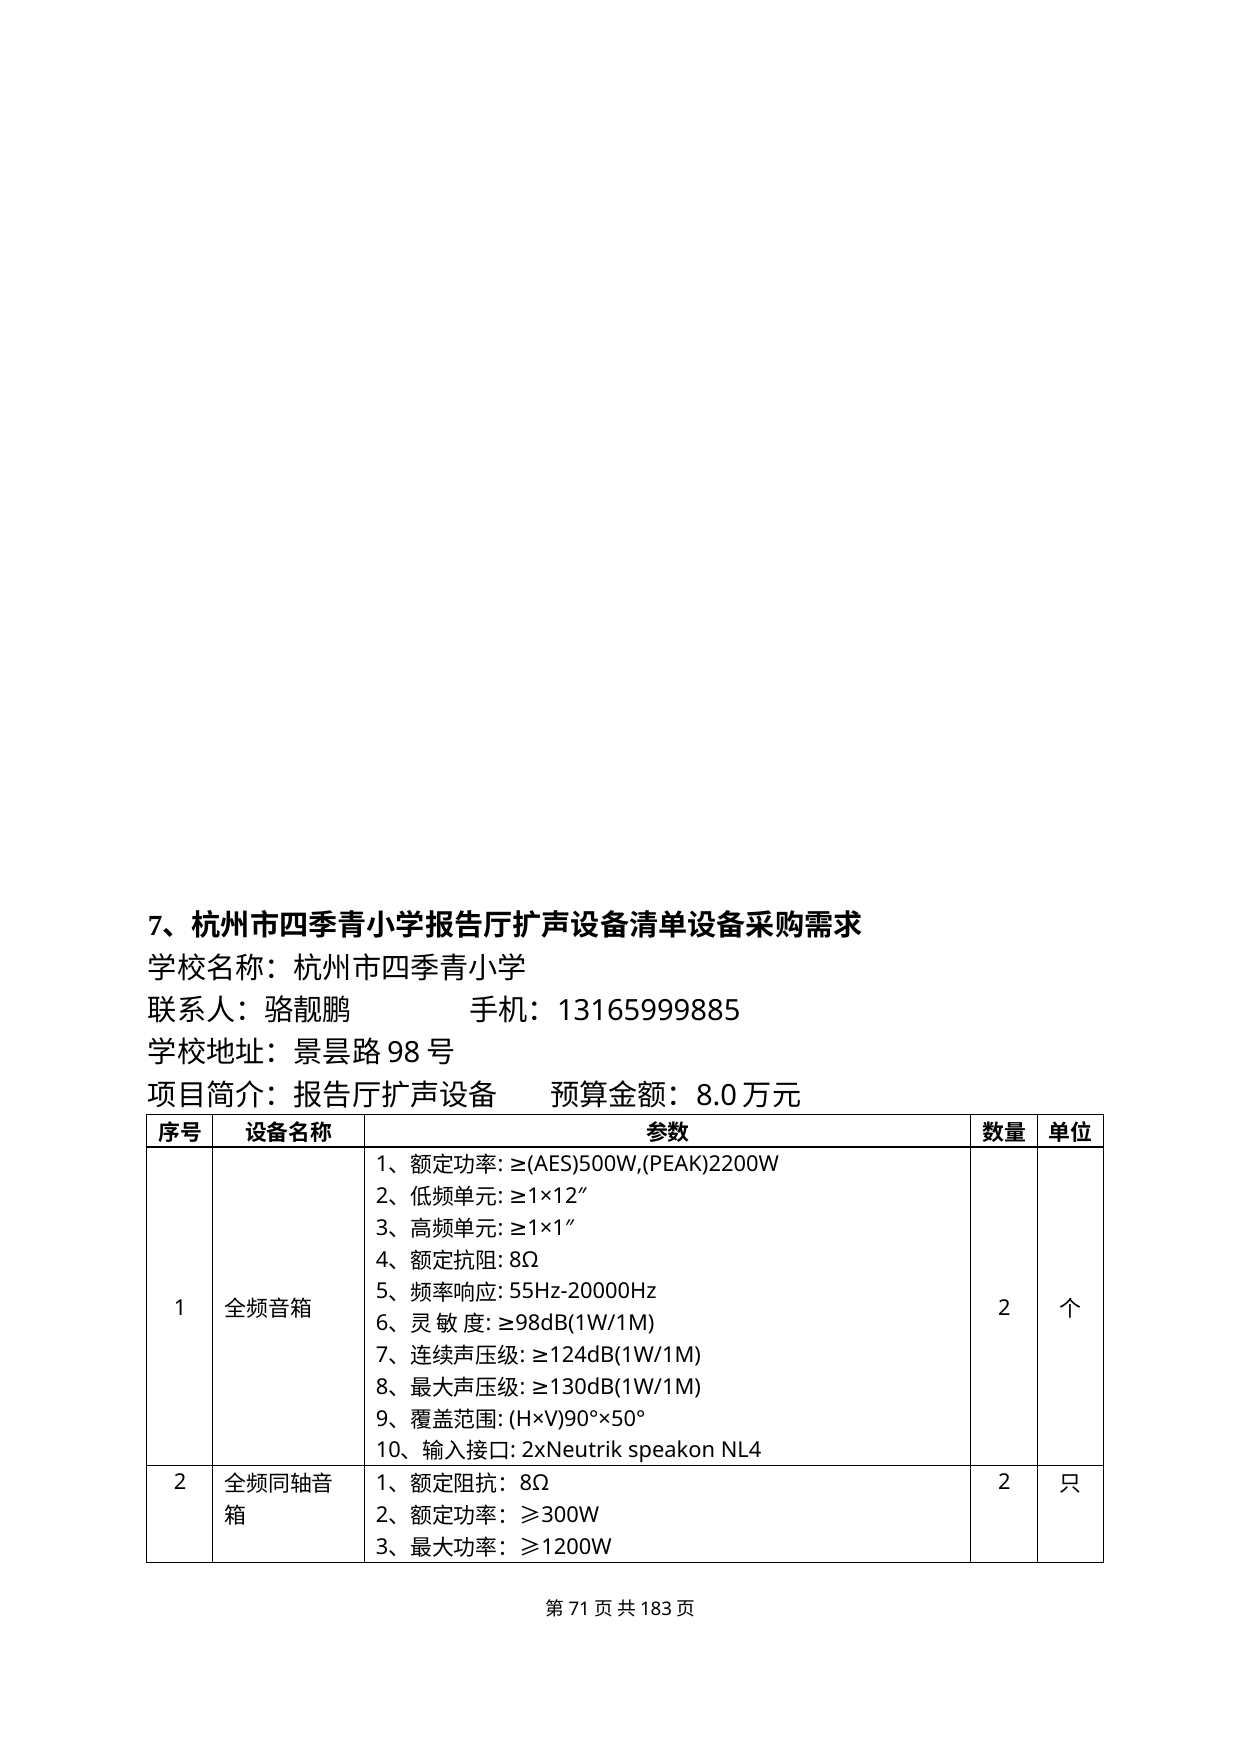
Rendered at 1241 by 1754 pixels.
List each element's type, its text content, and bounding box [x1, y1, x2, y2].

text 学校地址：景昙路98号 [148, 1029, 1092, 1071]
table_cell 2 [971, 1148, 1037, 1465]
text 7、杭州市四季青小学报告厅扩声设备清单设备采购需求 [148, 902, 1092, 944]
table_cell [365, 1466, 970, 1562]
text 学校名称：杭州市四季青小学 [148, 944, 1092, 987]
table_cell 只 [1038, 1466, 1103, 1562]
text 联系人：骆靓鹏 手机：13165999885 [148, 987, 1092, 1029]
table_cell 2 [971, 1466, 1037, 1562]
table_cell 1、额定功率: ≥(AES)500W,(PEAK)2200W 2、低频单元: ≥1×12″ 3、高频单元: ≥1×1″ 4、额定抗阻: 8Ω 5、频率响应: 55Hz-20000Hz 6、灵 敏 度: ≥98dB(1W/1M) 7、连续声压级: ≥124dB(1W/1M) 8、最大声压级: ≥130dB(1W/1M) 9、覆盖范围: (H×V)90°×50° 10、输入接口: 2xNeutrik speakon NL4 [365, 1148, 970, 1465]
table_cell 个 [1038, 1148, 1103, 1465]
table_header 数量 [971, 1115, 1037, 1146]
table_cell 2 [147, 1466, 212, 1562]
text 项目简介：报告厅扩声设备 预算金额：8.0万元 [148, 1071, 1092, 1114]
table_header 序号 [147, 1115, 212, 1146]
table_header 参数 [365, 1115, 970, 1146]
table_cell 全频音箱 [213, 1148, 364, 1465]
table_cell 1 [147, 1148, 212, 1465]
table_header 单位 [1038, 1115, 1103, 1146]
table_header 设备名称 [213, 1115, 364, 1146]
table_cell 全频同轴音箱 [213, 1466, 364, 1562]
